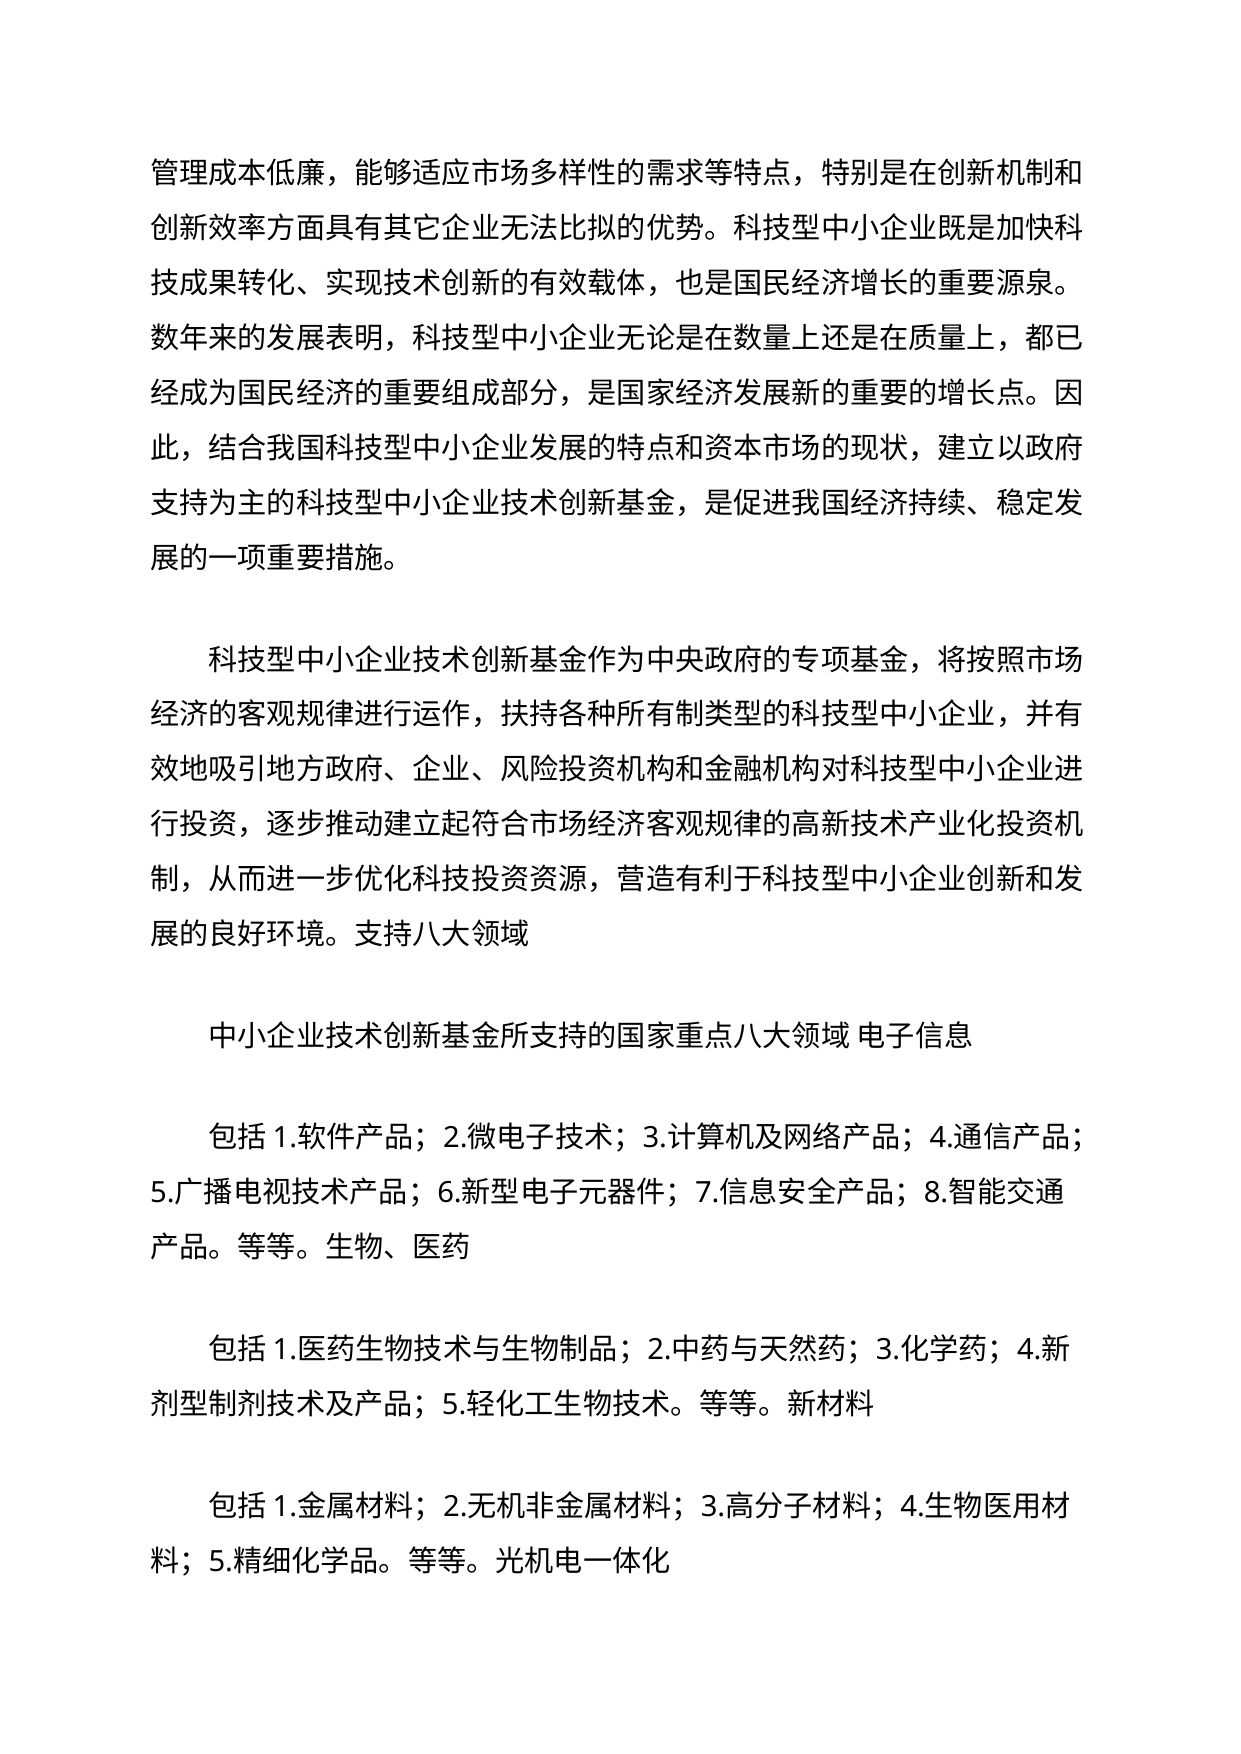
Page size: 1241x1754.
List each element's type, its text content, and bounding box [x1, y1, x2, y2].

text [150, 150, 1090, 577]
text 科技型中小企业技术创新基金作为中央政府的专项基金，将按照市场经济的客观规律进行运作，扶持各种所有制类型的科技型中小企业，并有效地吸引地方政府、企业、风险投资机构和金融机构对科技型中小企业进行投资，逐步推动建立起符合市场经济客观规律的高新技术产业化投资机制，从而进一步优化科技投资资源，营造有利于科技型中小企业创新和发展的良好环境。支持八大领域 [150, 636, 1090, 953]
text 中小企业技术创新基金所支持的国家重点八大领域 电子信息 [150, 1012, 1090, 1054]
text 包括1.金属材料；2.无机非金属材料；3.高分子材料；4.生物医用材料；5.精细化学品。等等。光机电一体化 [150, 1483, 1090, 1580]
text 包括1.医药生物技术与生物制品；2.中药与天然药；3.化学药；4.新剂型制剂技术及产品；5.轻化工生物技术。等等。新材料 [150, 1326, 1090, 1423]
text 包括1.软件产品；2.微电子技术；3.计算机及网络产品；4.通信产品；5.广播电视技术产品；6.新型电子元器件；7.信息安全产品；8.智能交通产品。等等。生物、医药 [150, 1114, 1090, 1266]
